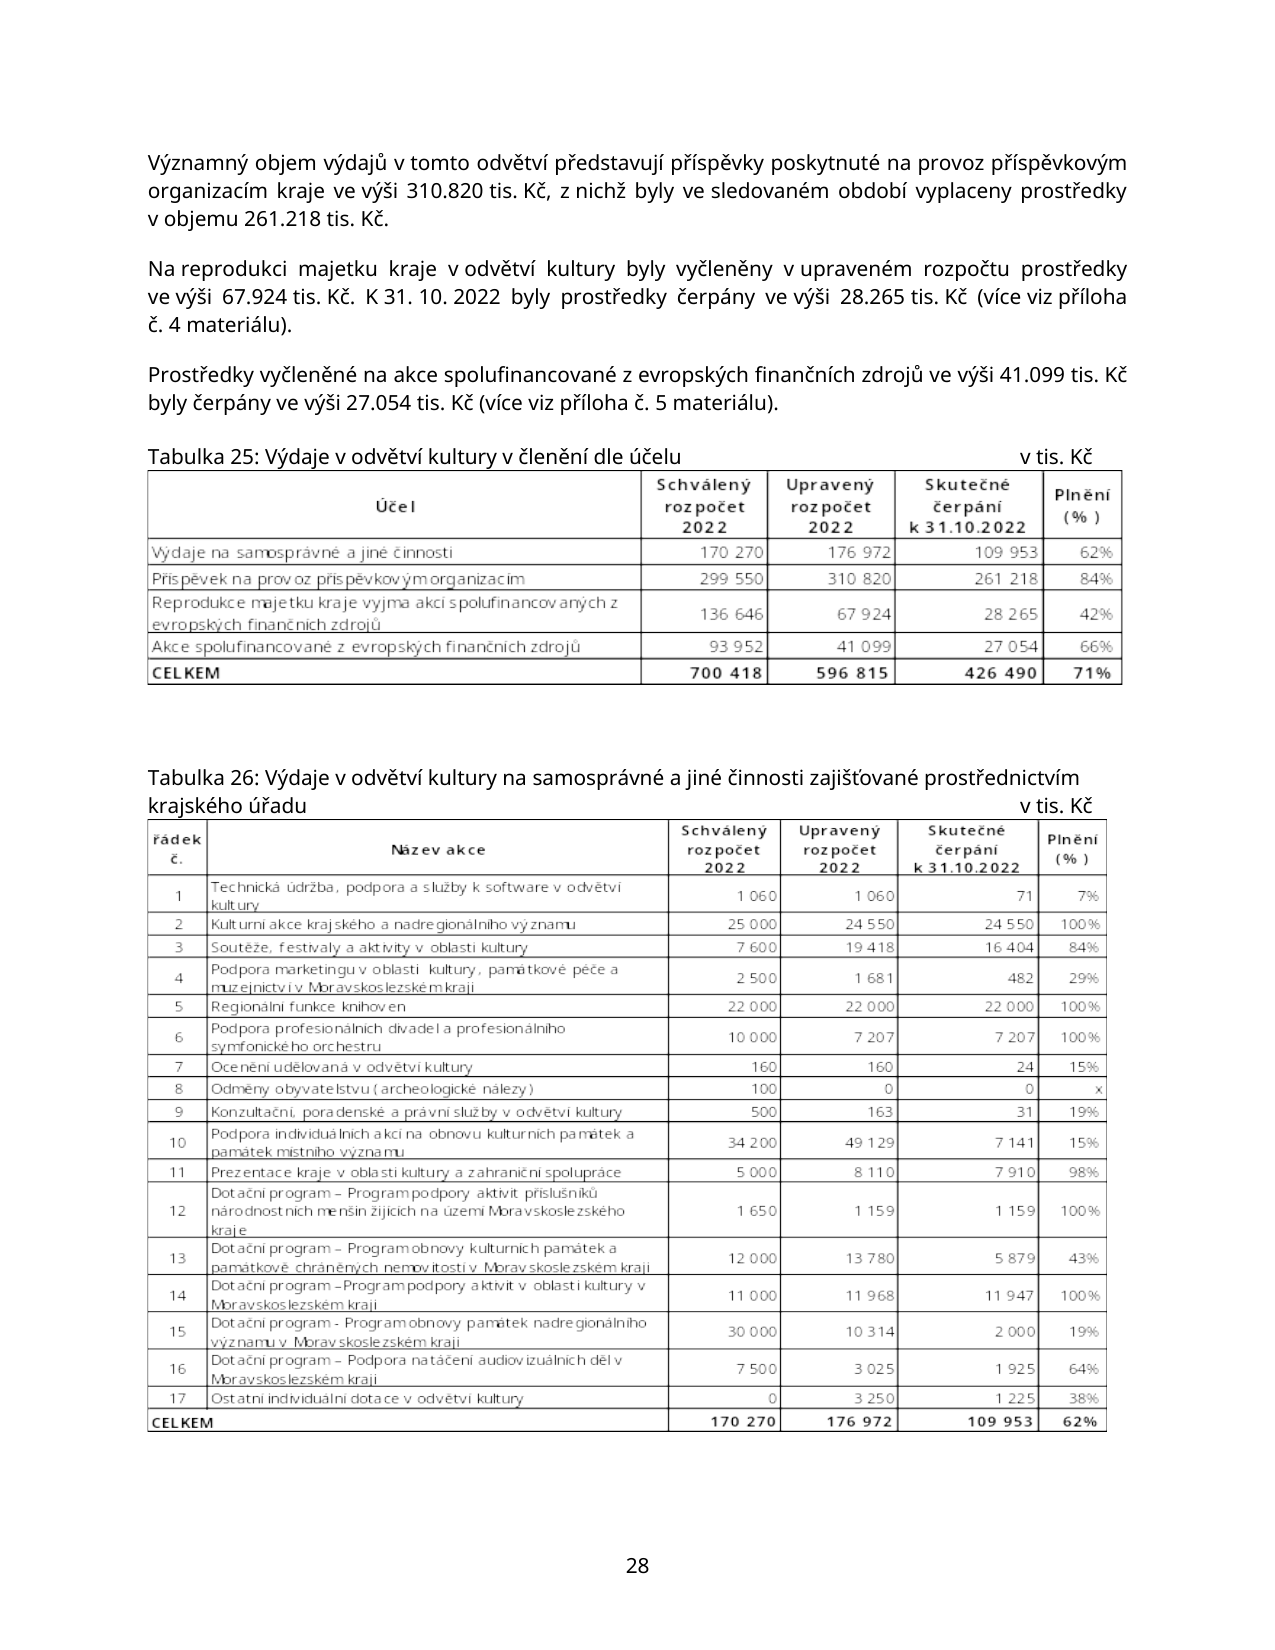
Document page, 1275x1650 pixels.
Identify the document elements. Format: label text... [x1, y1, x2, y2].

text Na reprodukci majetku kraje v odvětví kultury byly vyčleněny v upraveném rozpočtu prostředky ve výši 67.924 tis. Kč. K 31. 10. 2022 byly prostředky čerpány ve výši 28.265 tis. Kč (více viz příloha č. 4 materiálu). [148, 254, 1127, 339]
text Prostředky vyčleněné na akce spolufinancované z evropských finančních zdrojů ve výši 41.099 tis. Kč byly čerpány ve výši 27.054 tis. Kč (více viz příloha č. 5 materiálu). [148, 360, 1127, 417]
text Významný objem výdajů v tomto odvětví představují příspěvky poskytnuté na provoz příspěvkovým organizacím kraje ve výši 310.820 tis. Kč, z nichž byly ve sledovaném období vyplaceny prostředky v objemu 261.218 tis. Kč. [148, 148, 1127, 233]
text Výdaje v odvětví kultury v členění dle účelu v tis. Kč [148, 442, 1127, 684]
text Výdaje v odvětví kultury na samosprávné a jiné činnosti zajišťované prostřednictvím krajského úřadu v tis. Kč [148, 763, 1127, 1432]
